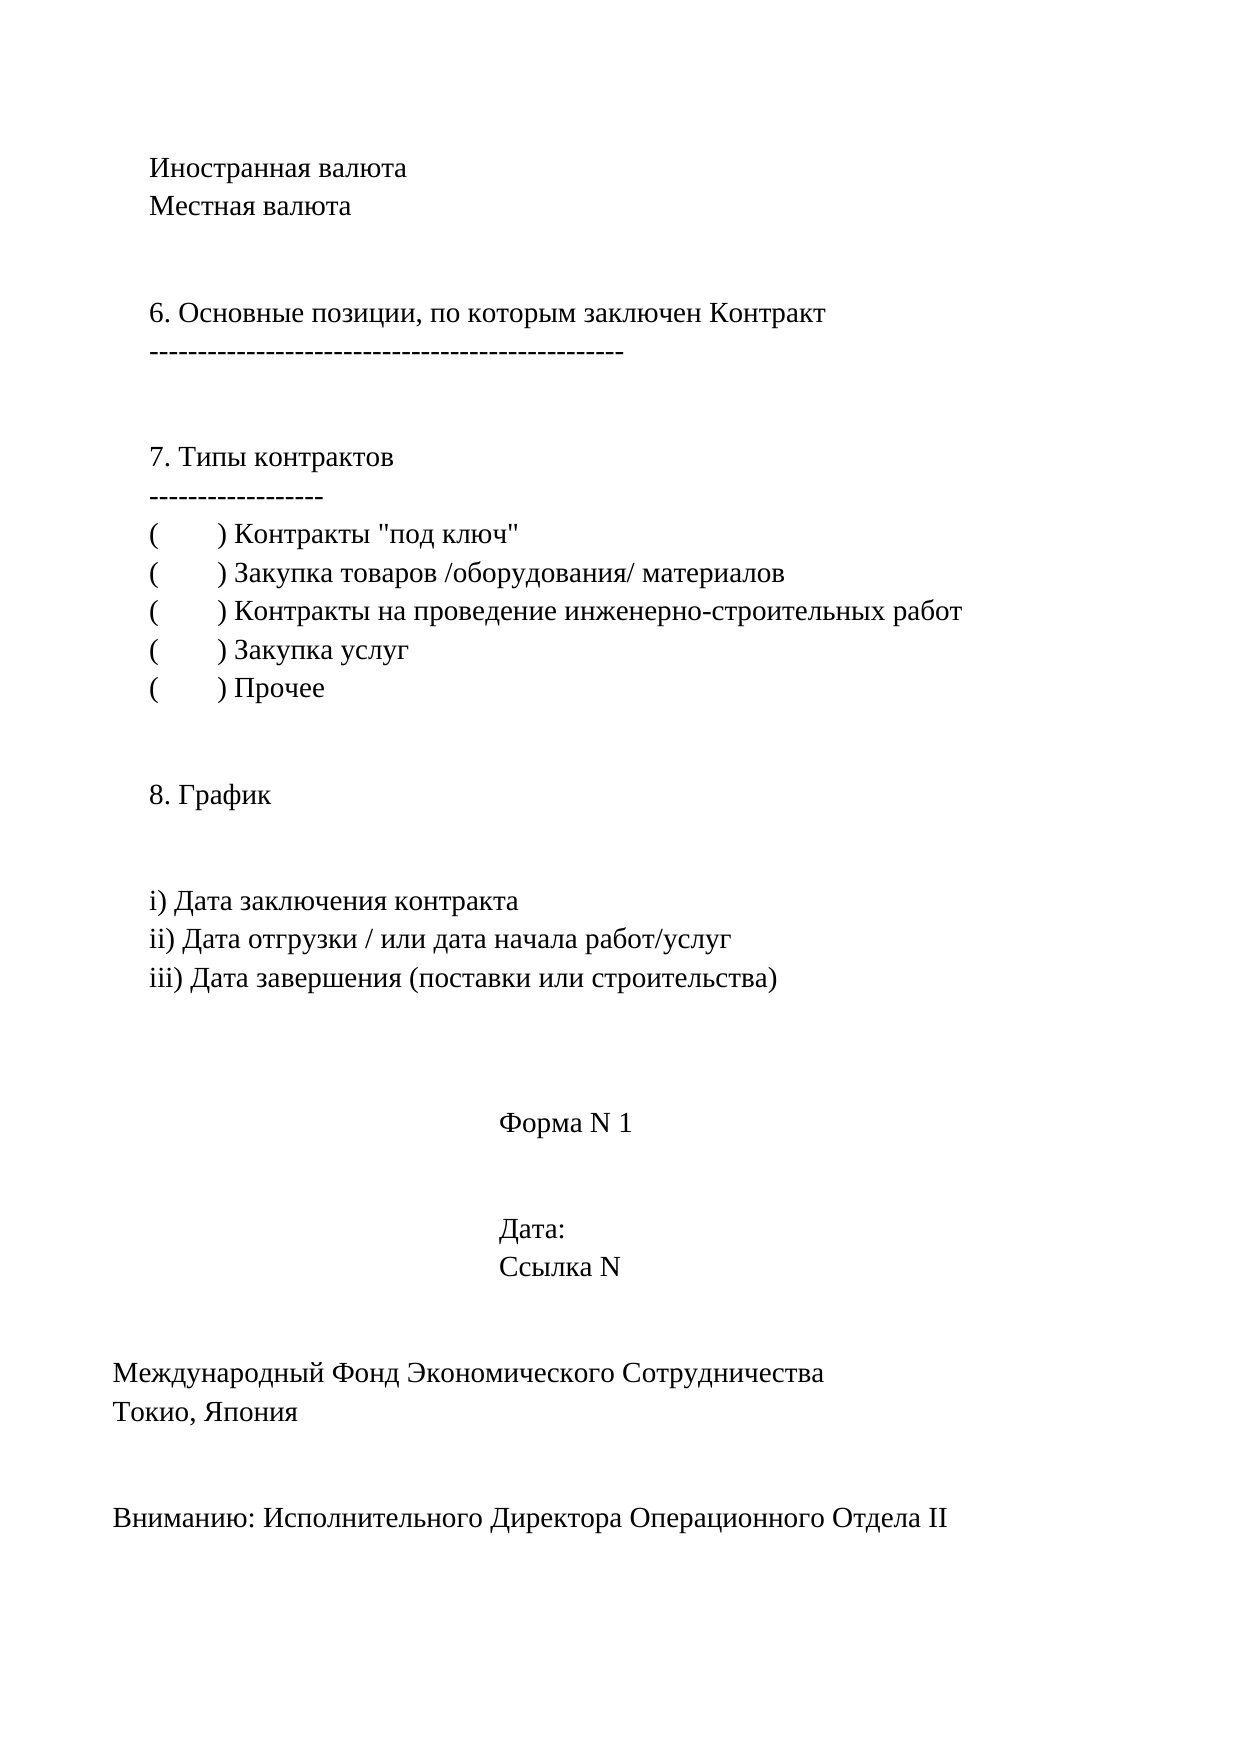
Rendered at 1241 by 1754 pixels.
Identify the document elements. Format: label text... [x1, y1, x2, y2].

text ( ) Контракты "под ключ" [112, 516, 1128, 550]
text Международный Фонд Экономического Сотрудничества [112, 1356, 1128, 1389]
text Форма N 1 [112, 1105, 1128, 1138]
text ( ) Прочее [112, 671, 1128, 704]
text Вниманию: Исполнительного Директора Операционного Отдела II [112, 1500, 1128, 1534]
text i) Дата заключения контракта [112, 883, 1128, 916]
text ( ) Закупка товаров /оборудования/ материалов [112, 555, 1128, 588]
text Дата: [112, 1211, 1128, 1244]
text 8. График [112, 777, 1128, 810]
text Местная валюта [112, 188, 1128, 222]
text iii) Дата завершения (поставки или строительства) [112, 960, 1128, 993]
text 6. Основные позиции, по которым заключен Контракт [112, 295, 1128, 328]
text 7. Типы контрактов [112, 439, 1128, 473]
text ( ) Закупка услуг [112, 632, 1128, 666]
text Иностранная валюта [112, 150, 1128, 183]
text Токио, Япония [112, 1394, 1128, 1428]
text ii) Дата отгрузки / или дата начала работ/услуг [112, 921, 1128, 955]
text ( ) Контракты на проведение инженерно-строительных работ [112, 593, 1128, 627]
text Ссылка N [112, 1249, 1128, 1283]
text ------------------ [112, 478, 1128, 511]
text ------------------------------------------------- [112, 333, 1128, 367]
